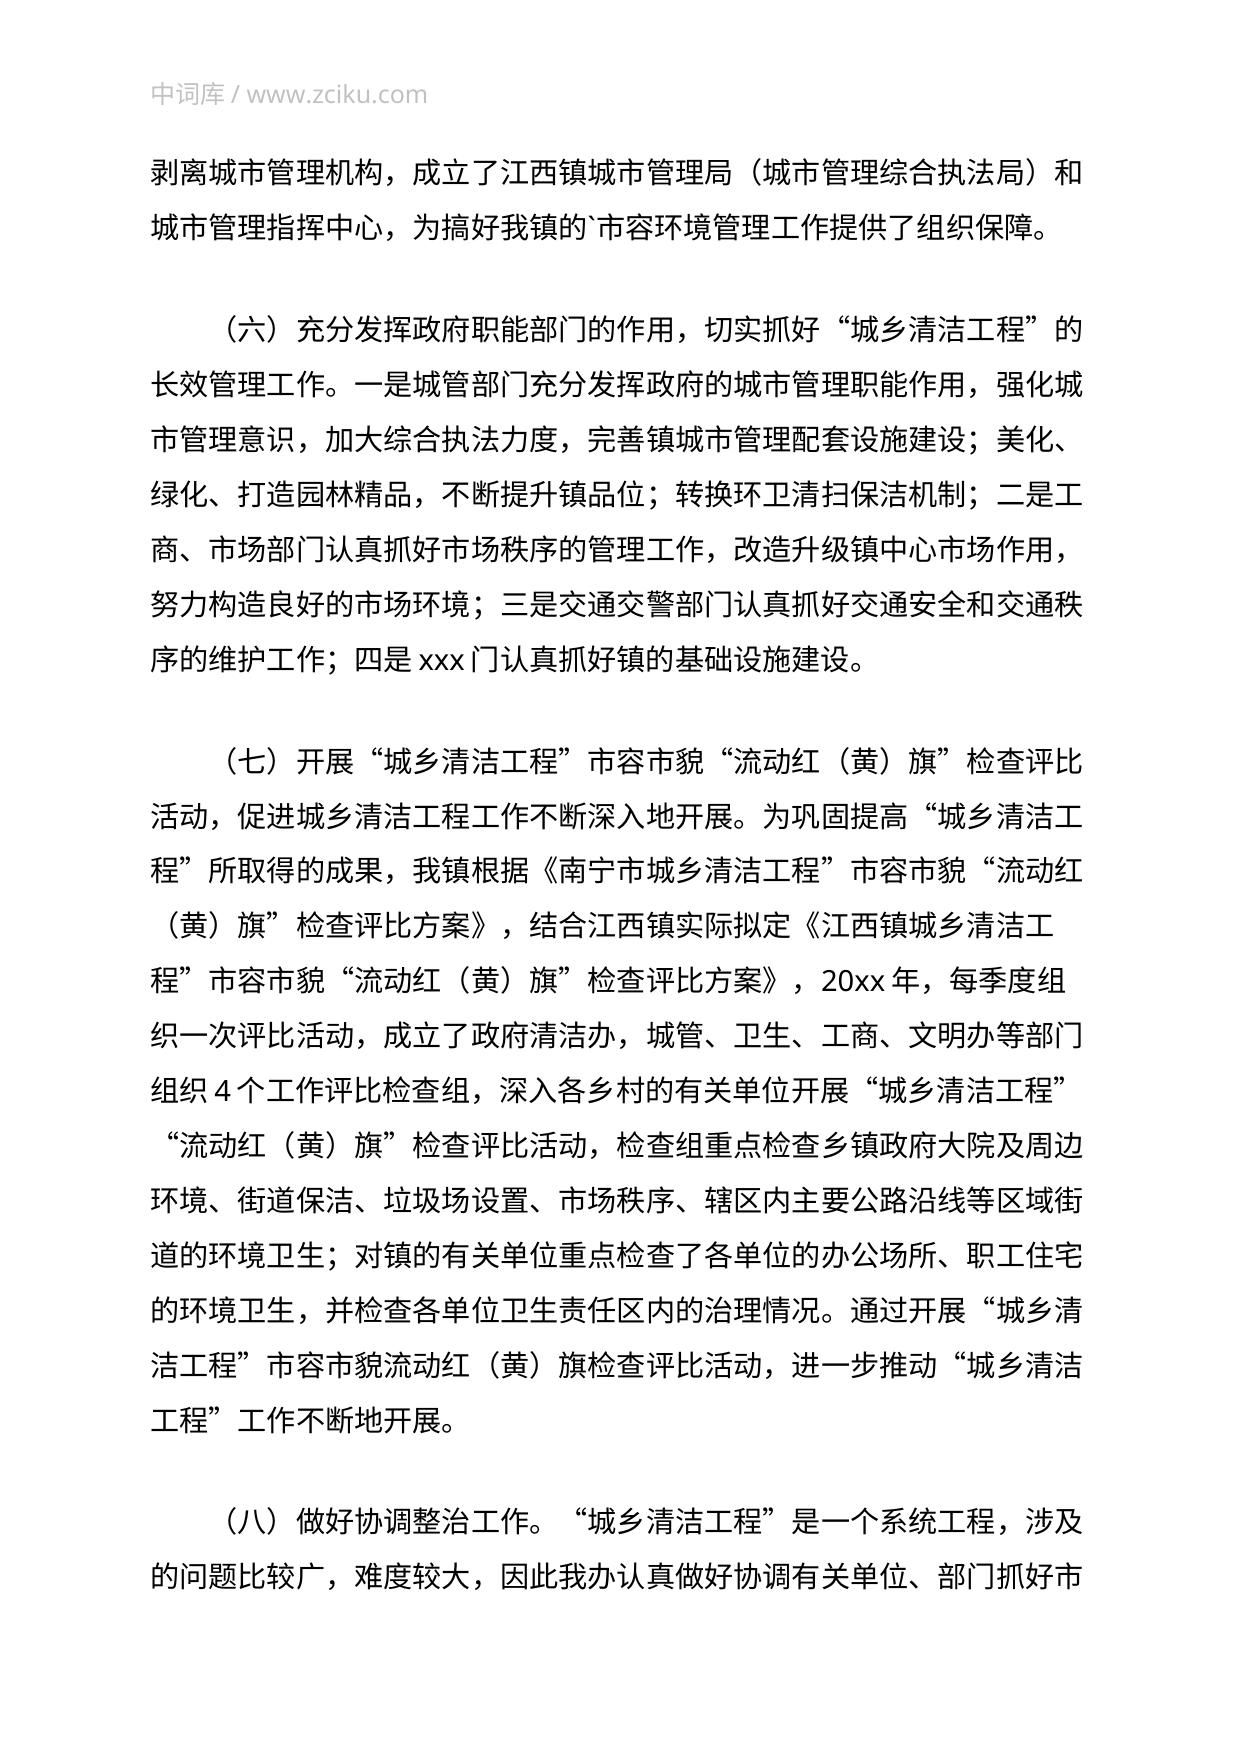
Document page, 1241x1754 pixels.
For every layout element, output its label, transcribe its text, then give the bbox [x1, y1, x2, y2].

text （六）充分发挥政府职能部门的作用，切实抓好“城乡清洁工程”的长效管理工作。一是城管部门充分发挥政府的城市管理职能作用，强化城市管理意识，加大综合执法力度，完善镇城市管理配套设施建设；美化、绿化、打造园林精品，不断提升镇品位；转换环卫清扫保洁机制；二是工商、市场部门认真抓好市场秩序的管理工作，改造升级镇中心市场作用，努力构造良好的市场环境；三是交通交警部门认真抓好交通安全和交通秩序的维护工作；四是xxx门认真抓好镇的基础设施建设。 [150, 307, 1090, 679]
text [150, 1499, 1090, 1596]
text （七）开展“城乡清洁工程”市容市貌“流动红（黄）旗”检查评比活动，促进城乡清洁工程工作不断深入地开展。为巩固提高“城乡清洁工程”所取得的成果，我镇根据《南宁市城乡清洁工程”市容市貌“流动红（黄）旗”检查评比方案》，结合江西镇实际拟定《江西镇城乡清洁工程”市容市貌“流动红（黄）旗”检查评比方案》，20xx年，每季度组织一次评比活动，成立了政府清洁办，城管、卫生、工商、文明办等部门组织4个工作评比检查组，深入各乡村的有关单位开展“城乡清洁工程”“流动红（黄）旗”检查评比活动，检查组重点检查乡镇政府大院及周边环境、街道保洁、垃圾场设置、市场秩序、辖区内主要公路沿线等区域街道的环境卫生；对镇的有关单位重点检查了各单位的办公场所、职工住宅的环境卫生，并检查各单位卫生责任区内的治理情况。通过开展“城乡清洁工程”市容市貌流动红（黄）旗检查评比活动，进一步推动“城乡清洁工程”工作不断地开展。 [150, 738, 1090, 1439]
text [150, 150, 1090, 247]
